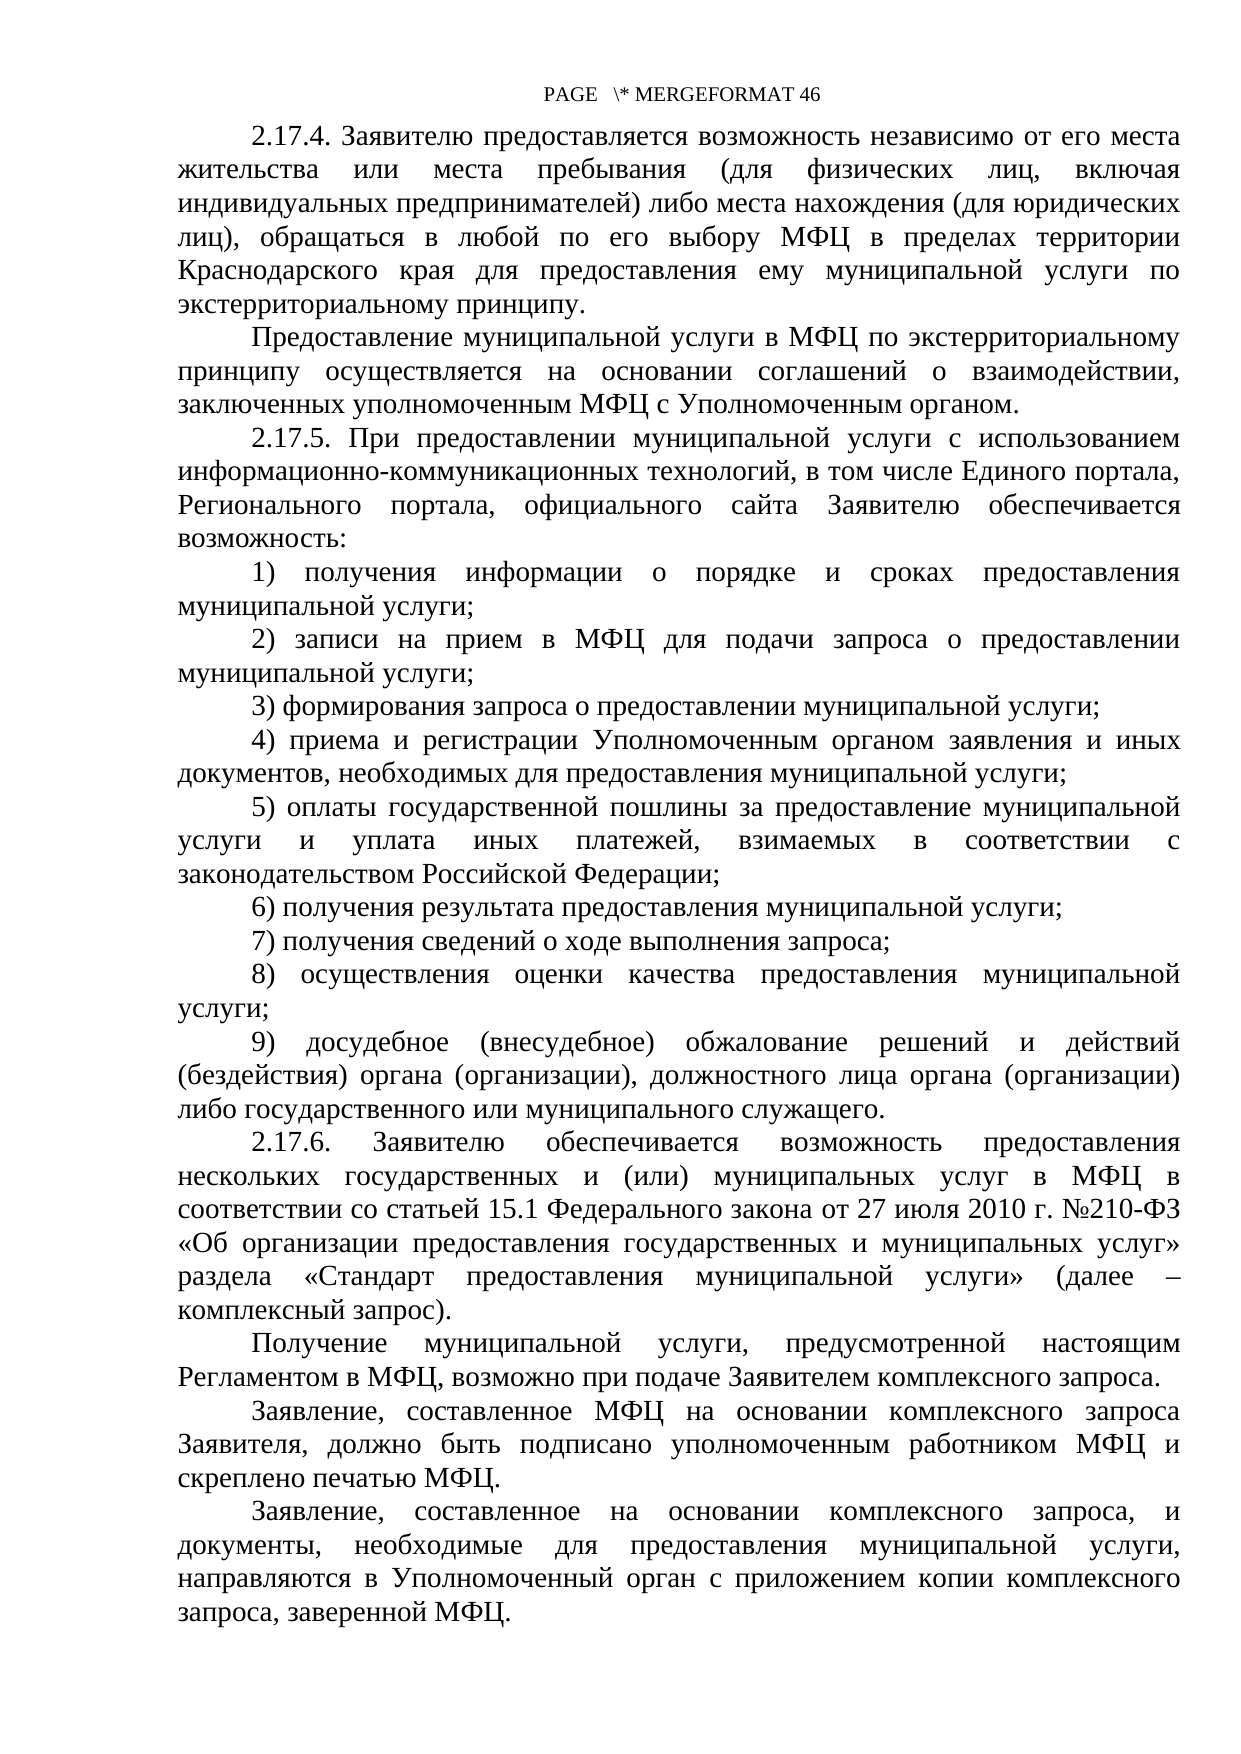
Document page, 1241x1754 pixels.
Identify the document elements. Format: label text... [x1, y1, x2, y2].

text 5) оплаты государственной пошлины за предоставление муниципальной услуги и уплата иных платежей, взимаемых в соответствии с законодательством Российской Федерации; [177, 789, 1181, 889]
text 2.17.6. Заявителю обеспечивается возможность предоставления нескольких государственных и (или) муниципальных услуг в МФЦ в соответствии со статьей 15.1 Федерального закона от 27 июля 2010 г. №210-ФЗ «Об организации предоставления государственных и муниципальных услуг» раздела «Стандарт предоставления муниципальной услуги» (далее – комплексный запрос). [177, 1124, 1181, 1326]
text 4) приема и регистрации Уполномоченным органом заявления и иных документов, необходимых для предоставления муниципальной услуги; [177, 722, 1181, 789]
text Предоставление муниципальной услуги в МФЦ по экстерриториальному принципу осуществляется на основании соглашений о взаимодействии, заключенных уполномоченным МФЦ с Уполномоченным органом. [177, 319, 1181, 420]
text Заявление, составленное МФЦ на основании комплексного запроса Заявителя, должно быть подписано уполномоченным работником МФЦ и скреплено печатью МФЦ. [177, 1393, 1181, 1493]
text 8) осуществления оценки качества предоставления муниципальной услуги; [177, 957, 1181, 1024]
text 3) формирования запроса о предоставлении муниципальной услуги; [177, 688, 1181, 722]
text 7) получения сведений о ходе выполнения запроса; [177, 923, 1181, 957]
text Заявление, составленное на основании комплексного запроса, и документы, необходимые для предоставления муниципальной услуги, направляются в Уполномоченный орган с приложением копии комплексного запроса, заверенной МФЦ. [177, 1493, 1181, 1627]
text 2.17.4. Заявителю предоставляется возможность независимо от его места жительства или места пребывания (для физических лиц, включая индивидуальных предпринимателей) либо места нахождения (для юридических лиц), обращаться в любой по его выбору МФЦ в пределах территории Краснодарского края для предоставления ему муниципальной услуги по экстерриториальному принципу. [177, 118, 1181, 319]
text 1) получения информации о порядке и сроках предоставления муниципальной услуги; [177, 554, 1181, 621]
text 2.17.5. При предоставлении муниципальной услуги с использованием информационно-коммуникационных технологий, в том числе Единого портала, Регионального портала, официального сайта Заявителю обеспечивается возможность: [177, 420, 1181, 554]
text 6) получения результата предоставления муниципальной услуги; [177, 889, 1181, 923]
text Получение муниципальной услуги, предусмотренной настоящим Регламентом в МФЦ, возможно при подаче Заявителем комплексного запроса. [177, 1326, 1181, 1393]
text 9) досудебное (внесудебное) обжалование решений и действий (бездействия) органа (организации), должностного лица органа (организации) либо государственного или муниципального служащего. [177, 1024, 1181, 1124]
text 2) записи на прием в МФЦ для подачи запроса о предоставлении муниципальной услуги; [177, 621, 1181, 688]
